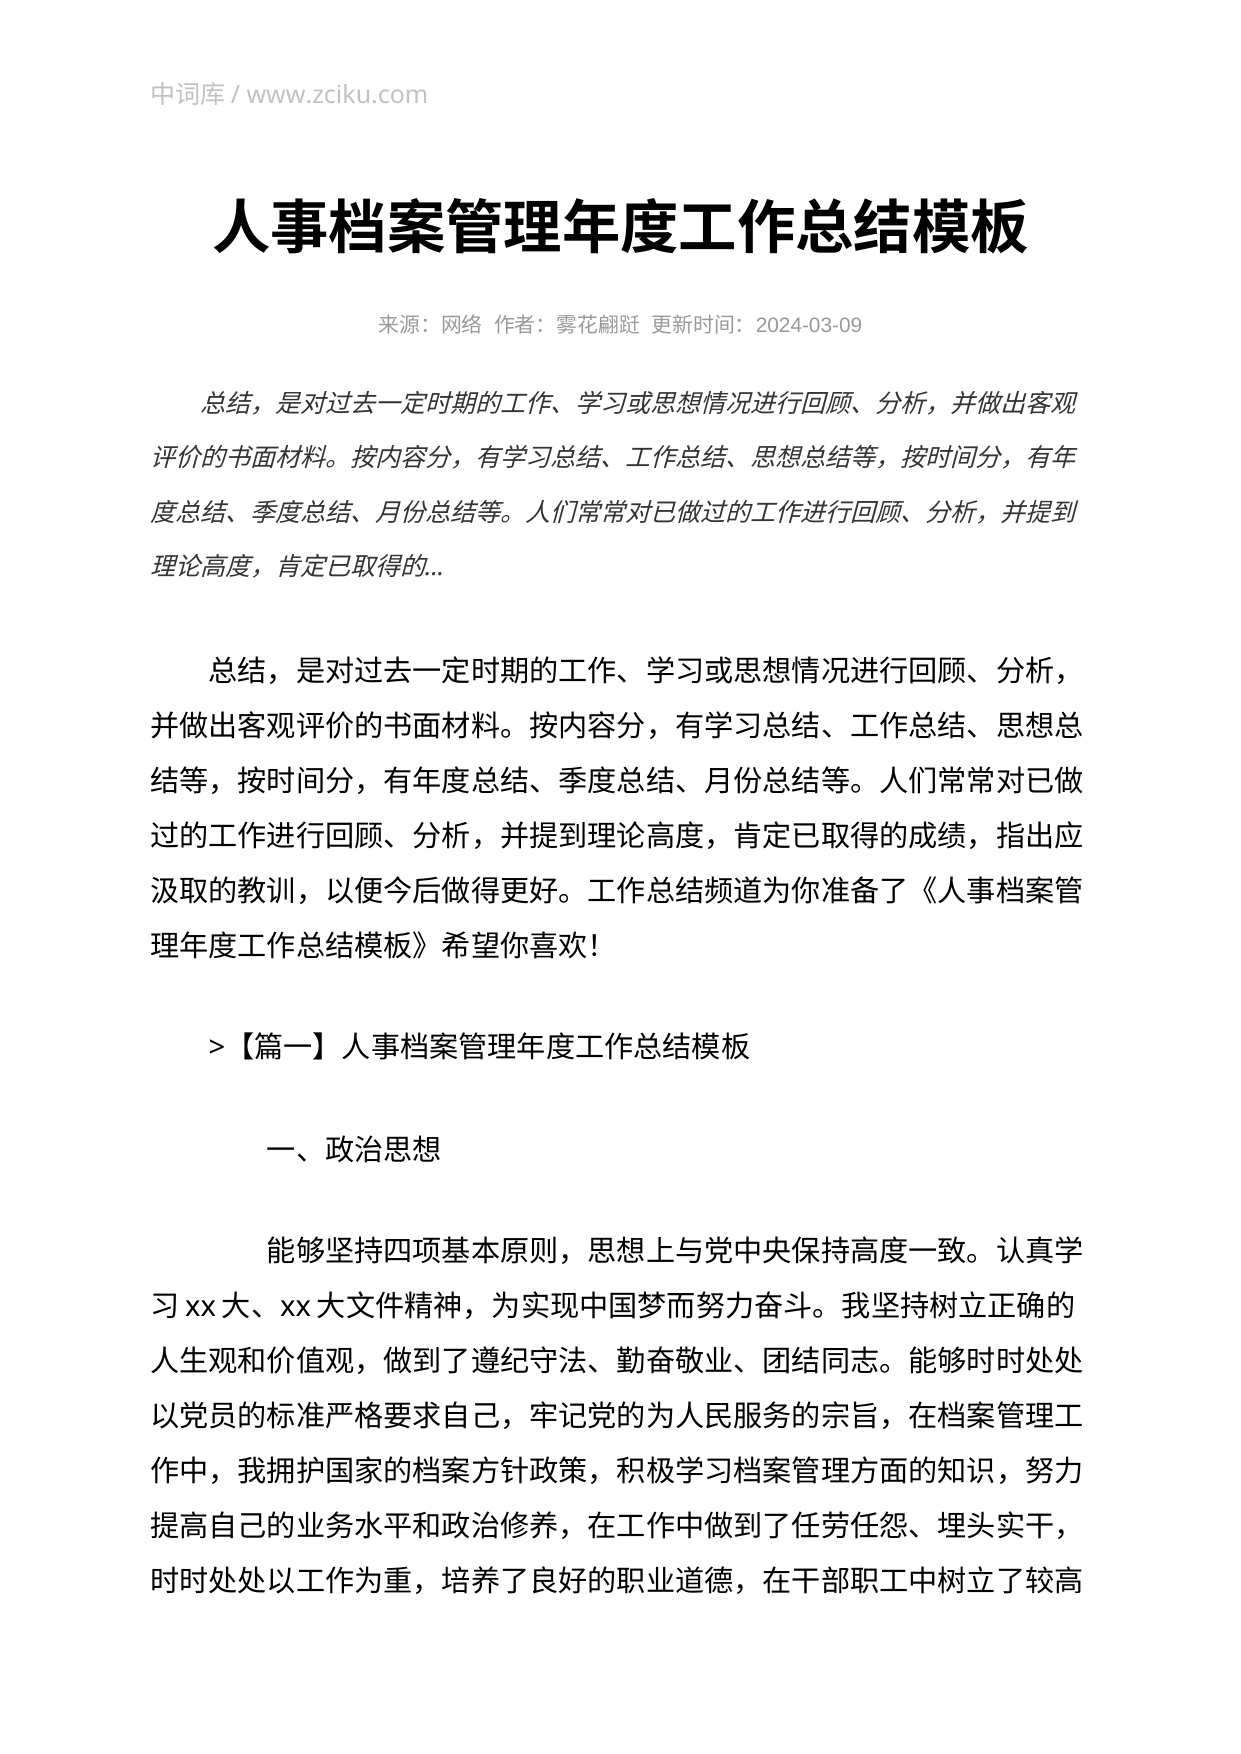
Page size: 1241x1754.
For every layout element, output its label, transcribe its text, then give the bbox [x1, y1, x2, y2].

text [150, 1228, 1090, 1599]
text 总结，是对过去一定时期的工作、学习或思想情况进行回顾、分析，并做出客观评价的书面材料。按内容分，有学习总结、工作总结、思想总结等，按时间分，有年度总结、季度总结、月份总结等。人们常常对已做过的工作进行回顾、分析，并提到理论高度，肯定已取得的成绩，指出应汲取的教训，以便今后做得更好。工作总结频道为你准备了《人事档案管理年度工作总结模板》希望你喜欢！ [150, 648, 1090, 964]
text 总结，是对过去一定时期的工作、学习或思想情况进行回顾、分析，并做出客观评价的书面材料。按内容分，有学习总结、工作总结、思想总结等，按时间分，有年度总结、季度总结、月份总结等。人们常常对已做过的工作进行回顾、分析，并提到理论高度，肯定已取得的... [150, 383, 1090, 583]
text 一、政治思想 [150, 1126, 1090, 1168]
subtitle 人事档案管理年度工作总结模板 [150, 181, 1090, 266]
text >【篇一】人事档案管理年度工作总结模板 [150, 1024, 1090, 1066]
text 来源：网络 作者：雾花翩跹 更新时间：2024-03-09 [150, 313, 1090, 337]
